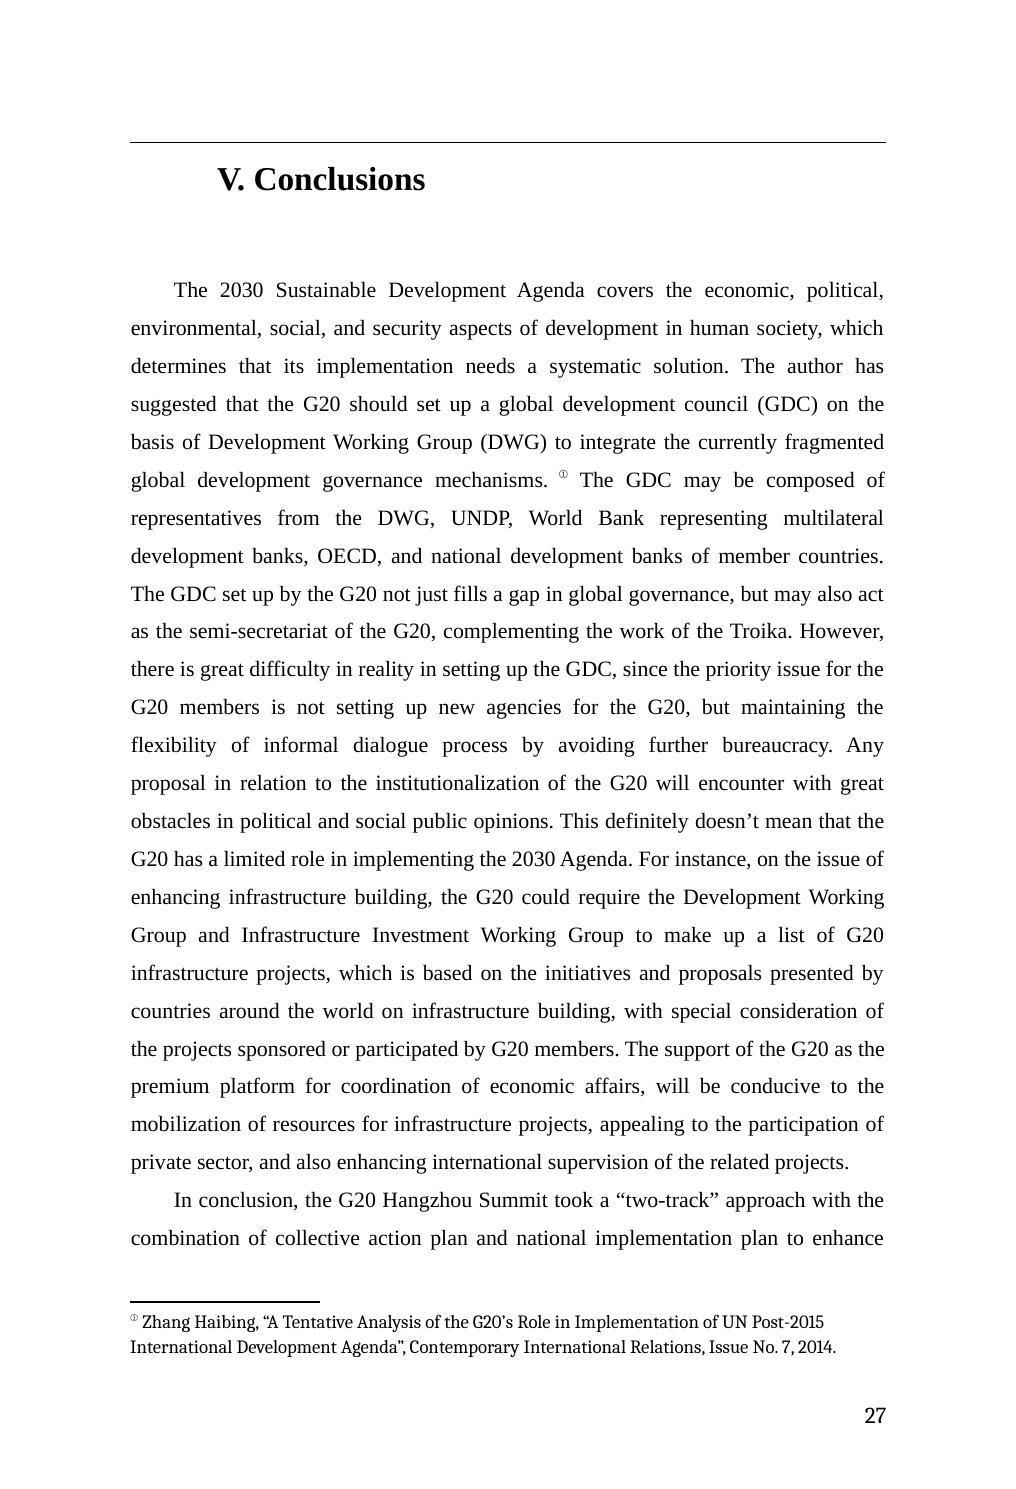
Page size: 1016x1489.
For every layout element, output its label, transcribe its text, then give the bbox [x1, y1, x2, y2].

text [131, 1177, 885, 1253]
subtitle V. Conclusions [131, 143, 885, 213]
text The 2030 Sustainable Development Agenda covers the economic, political, environmental, social, and security aspects of development in human society, which determines that its implementation needs a systematic solution. The author has suggested that the G20 should set up a global development council (GDC) on the basis of Development Working Group (DWG) to integrate the currently fragmented global development governance mechanisms. The GDC may be composed of representatives from the DWG, UNDP, World Bank representing multilateral development banks, OECD, and national development banks of member countries. The GDC set up by the G20 not just fills a gap in global governance, but may also act as the semi-secretariat of the G20, complementing the work of the Troika. However, there is great difficulty in reality in setting up the GDC, since the priority issue for the G20 members is not setting up new agencies for the G20, but maintaining the flexibility of informal dialogue process by avoiding further bureaucracy. Any proposal in relation to the institutionalization of the G20 will encounter with great obstacles in political and social public opinions. This definitely doesn’t mean that the G20 has a limited role in implementing the 2030 Agenda. For instance, on the issue of enhancing infrastructure building, the G20 could require the Development Working Group and Infrastructure Investment Working Group to make up a list of G20 infrastructure projects, which is based on the initiatives and proposals presented by countries around the world on infrastructure building, with special consideration of the projects sponsored or participated by G20 members. The support of the G20 as the premium platform for coordination of economic affairs, will be conducive to the mobilization of resources for infrastructure projects, appealing to the participation of private sector, and also enhancing international supervision of the related projects. [131, 267, 885, 1177]
